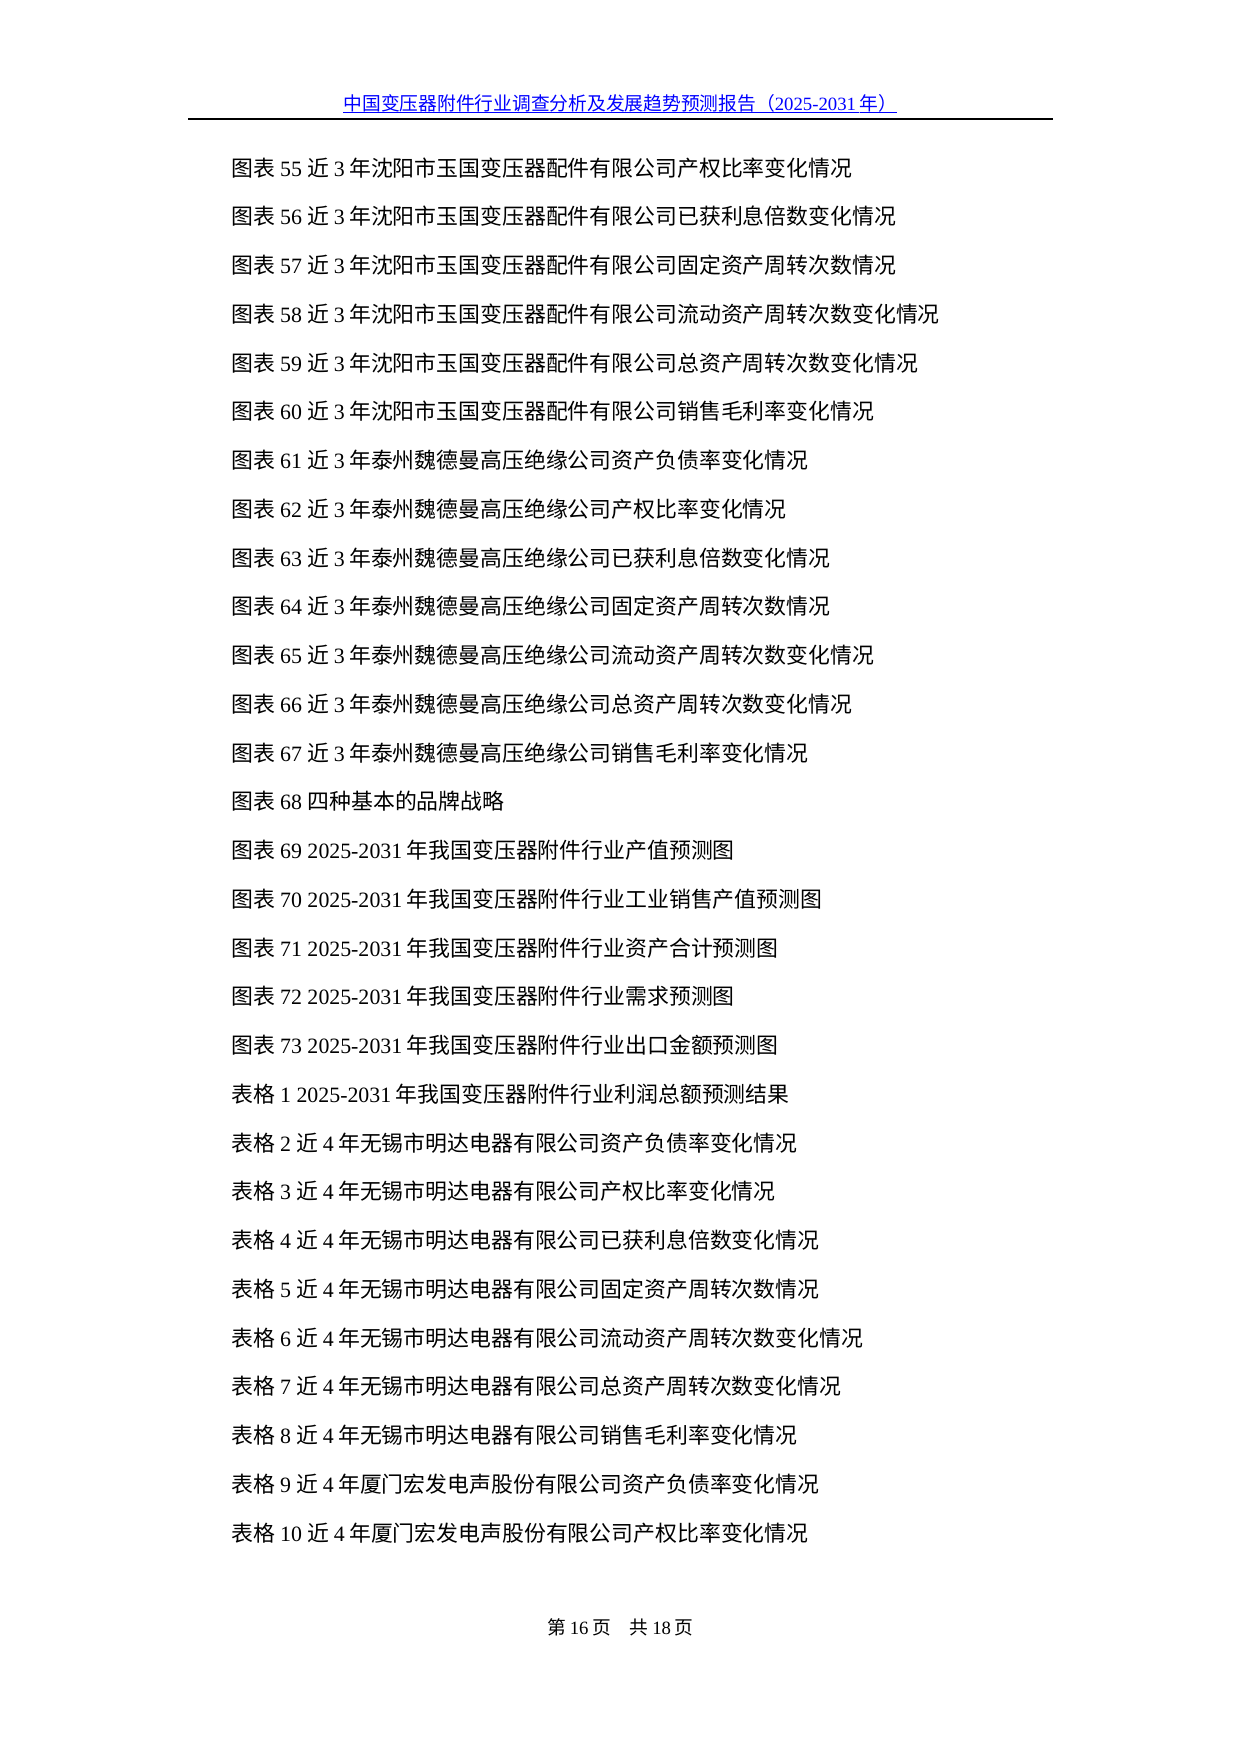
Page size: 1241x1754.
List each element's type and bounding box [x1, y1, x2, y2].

text [187, 150, 1053, 1548]
